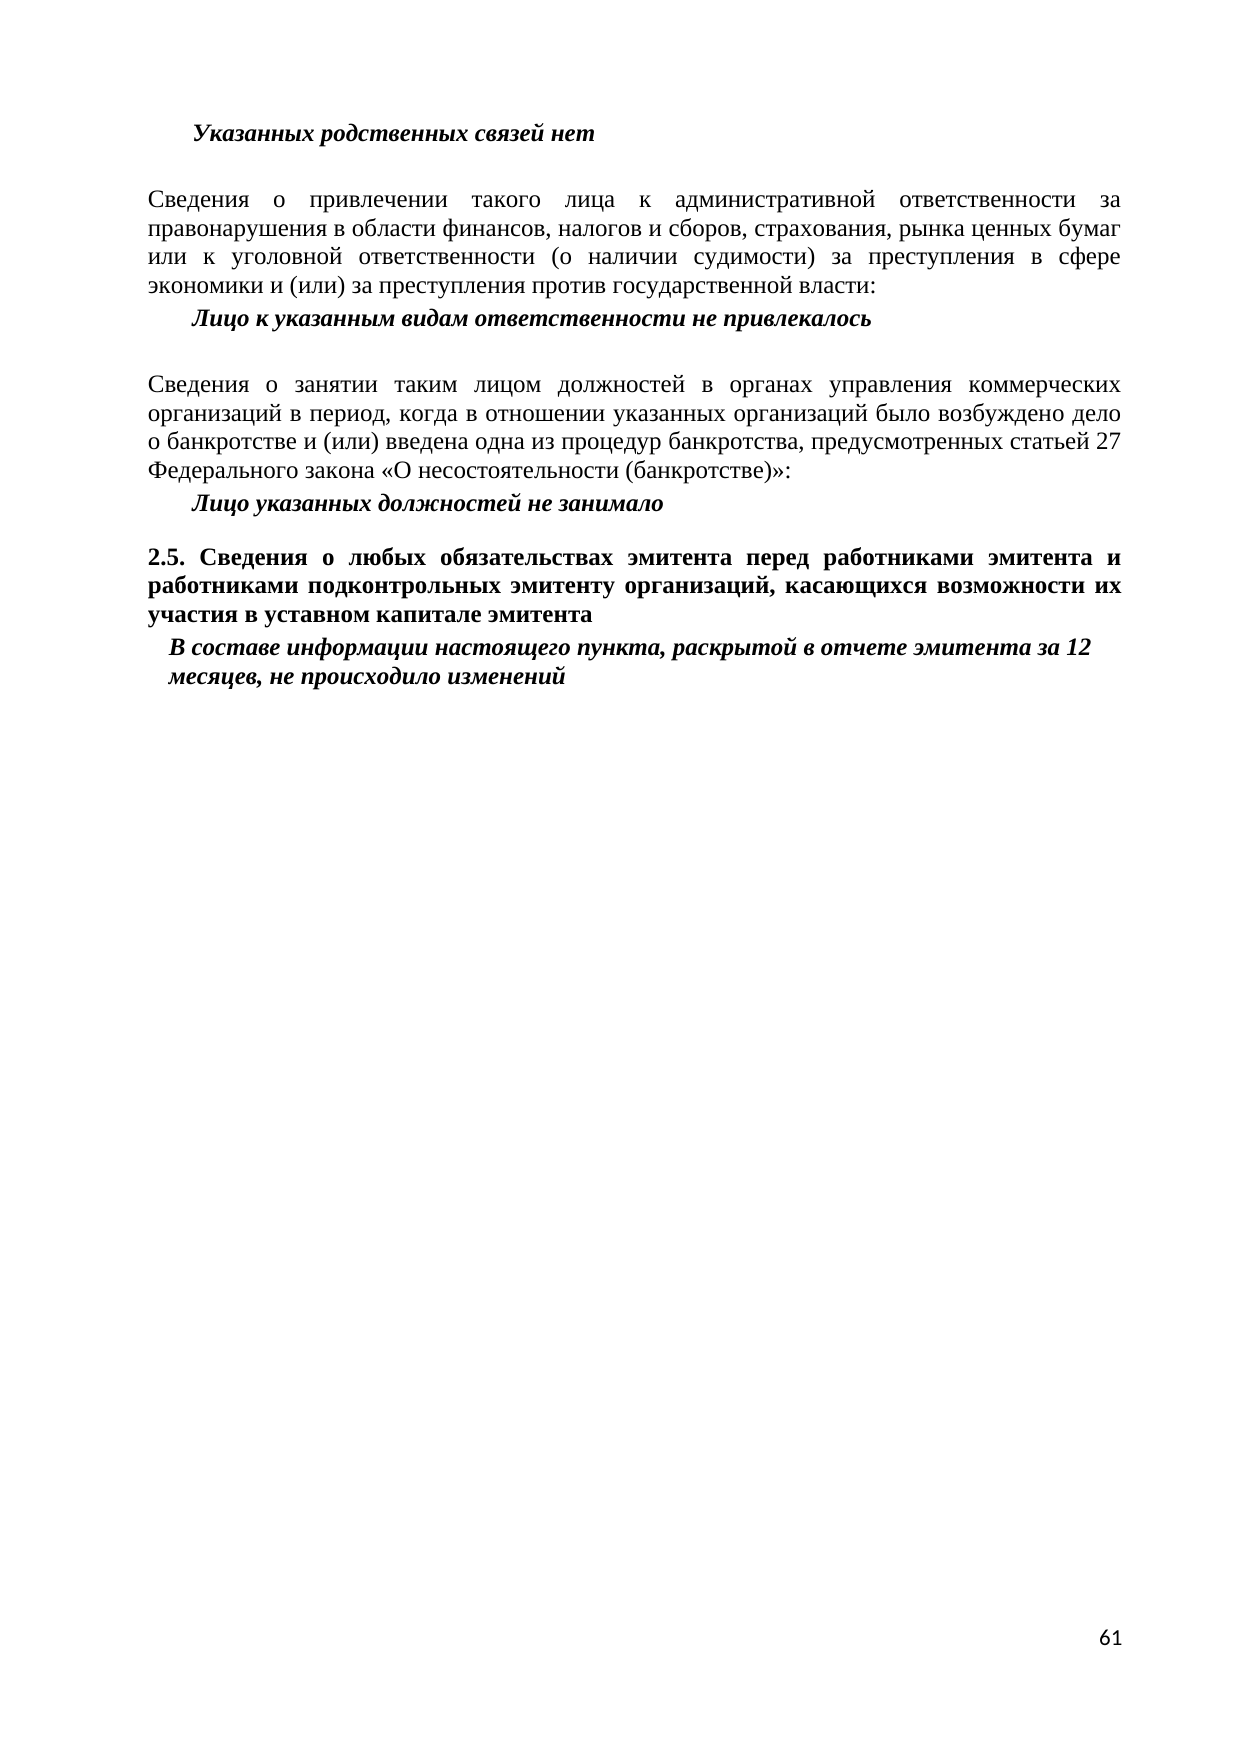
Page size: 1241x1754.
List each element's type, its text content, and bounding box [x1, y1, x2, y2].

text В составе информации настоящего пункта, раскрытой в отчете эмитента за 12 месяцев, не происходило изменений [168, 632, 1122, 690]
text Сведения о занятии таким лицом должностей в органах управления коммерческих организаций в период, когда в отношении указанных организаций было возбуждено дело о банкротстве и (или) введена одна из процедур банкротства, предусмотренных статьей 27 Федерального закона «О несостоятельности (банкротстве)»: [148, 369, 1122, 484]
text Лицо к указанным видам ответственности не привлекалось [192, 303, 1122, 332]
text Указанных родственных связей нет [192, 118, 1122, 147]
text 2.5. Сведения о любых обязательствах эмитента перед работниками эмитента и работниками подконтрольных эмитенту организаций, касающихся возможности их участия в уставном капитале эмитента [148, 542, 1122, 628]
text Лицо указанных должностей не занимало [192, 488, 1122, 517]
text Сведения о привлечении такого лица к административной ответственности за правонарушения в области финансов, налогов и сборов, страхования, рынка ценных бумаг или к уголовной ответственности (о наличии судимости) за преступления в сфере экономики и (или) за преступления против государственной власти: [148, 184, 1122, 299]
